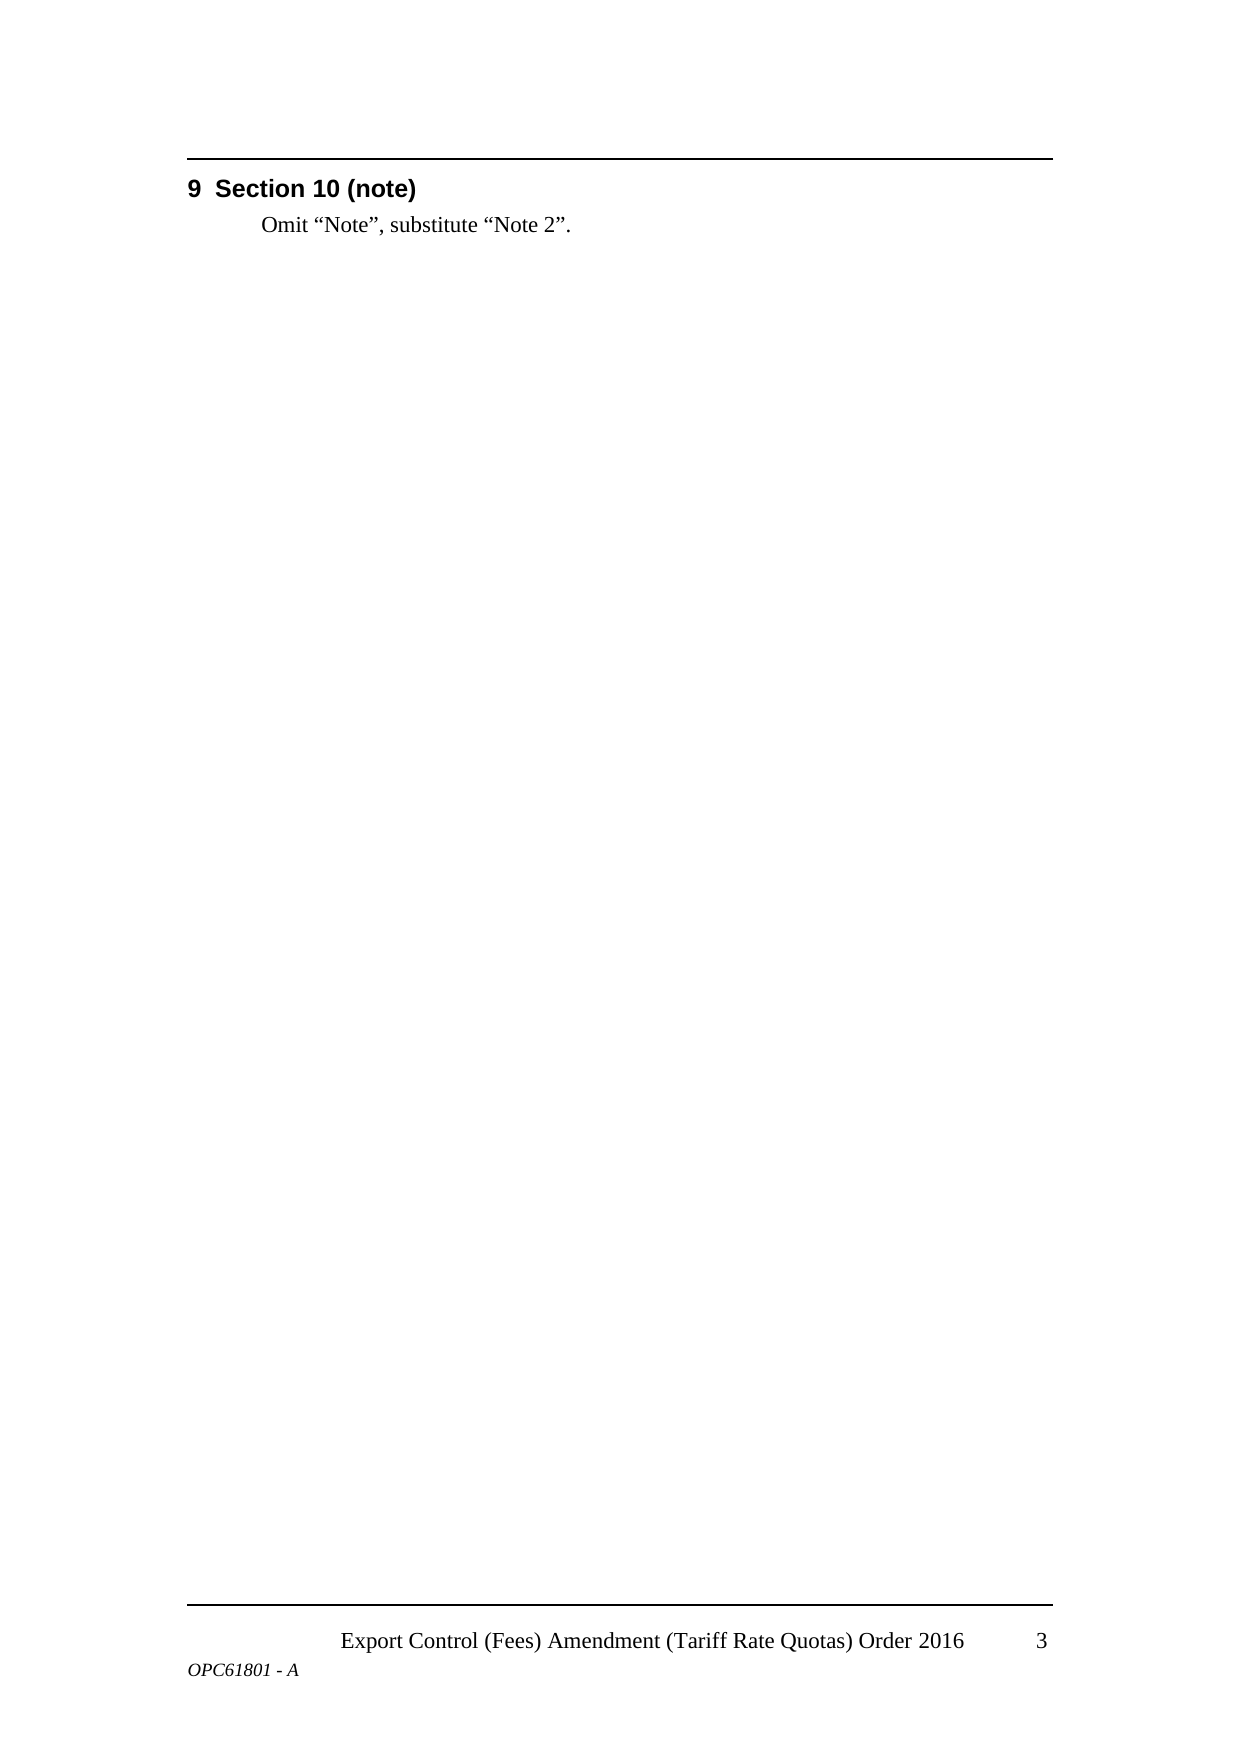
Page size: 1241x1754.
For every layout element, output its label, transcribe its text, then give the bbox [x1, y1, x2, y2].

text Omit “Note”, substitute “Note 2”. [261, 212, 1053, 238]
text 9 Section 10 (note) [187, 174, 1053, 203]
